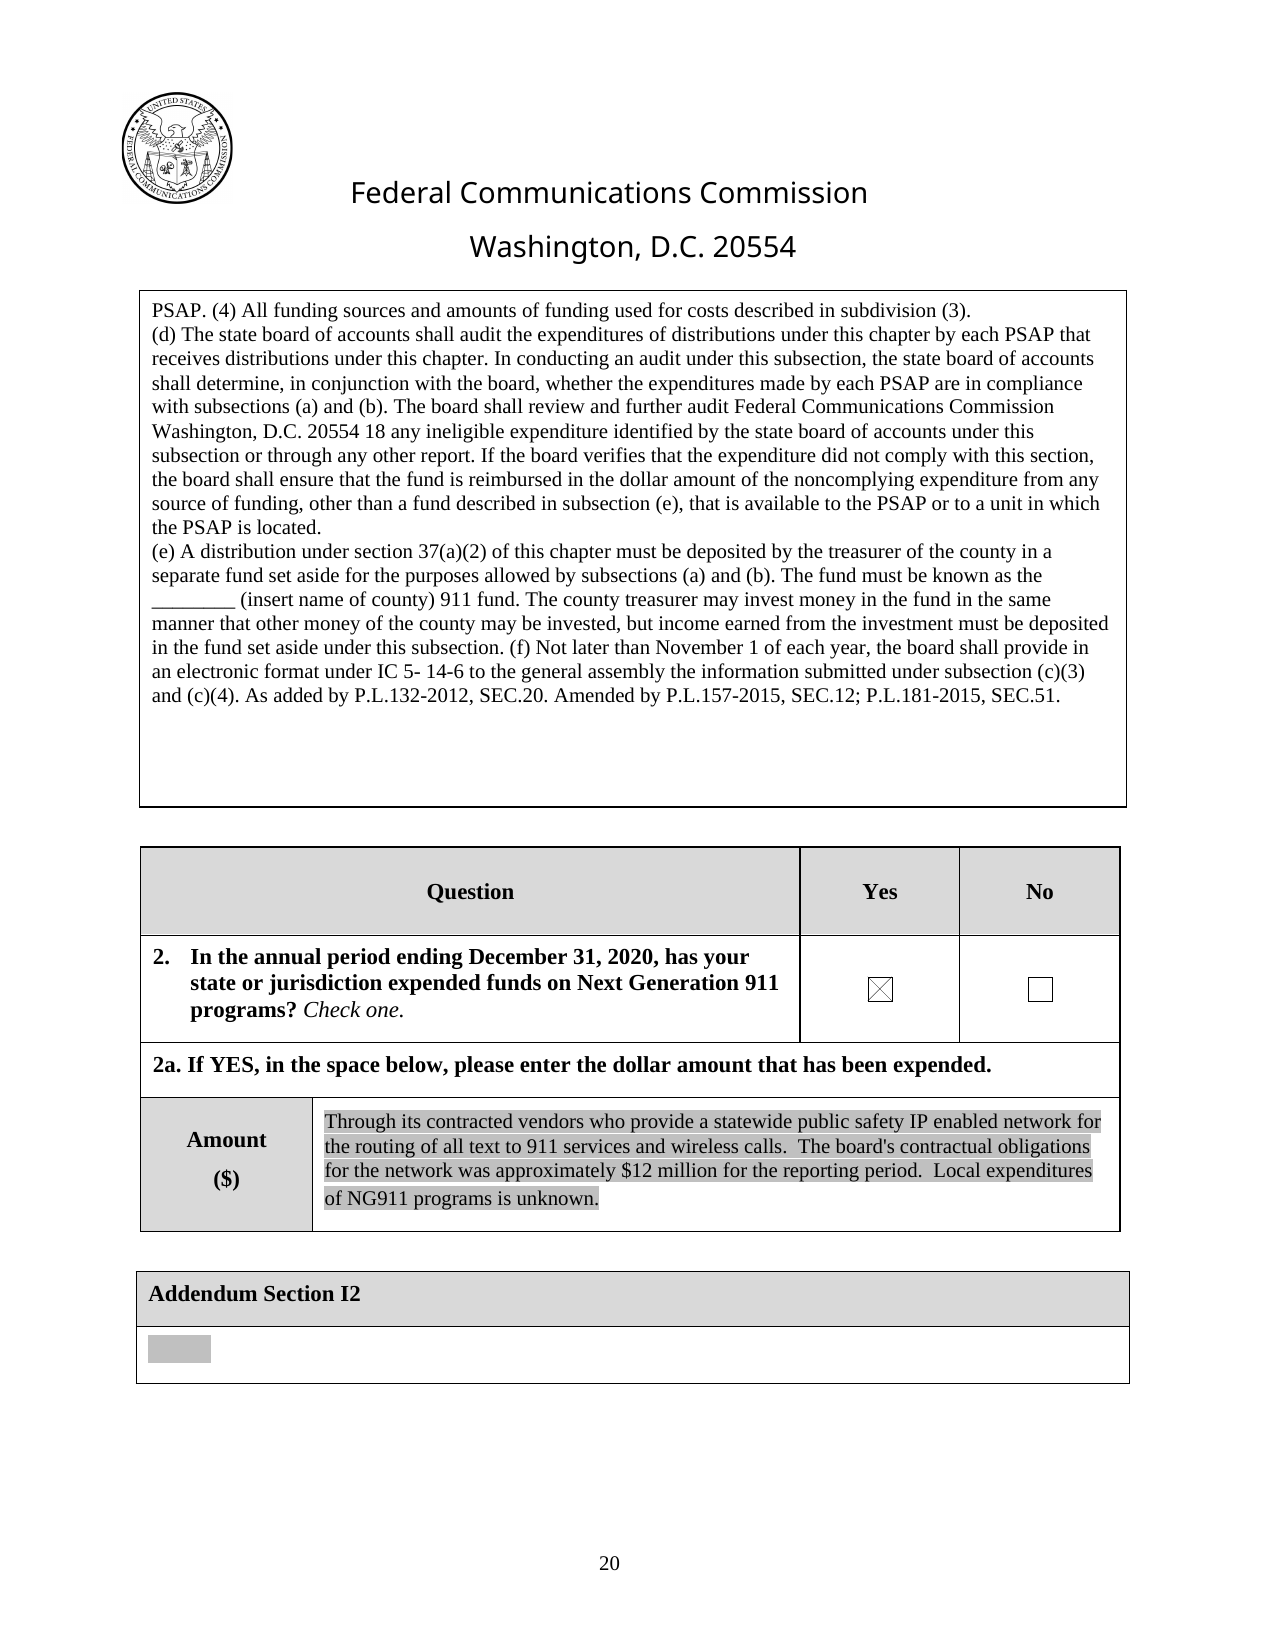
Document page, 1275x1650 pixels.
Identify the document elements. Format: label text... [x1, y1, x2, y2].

table_cell [801, 936, 959, 1042]
table_header Yes [801, 848, 959, 934]
table_header No [960, 848, 1119, 934]
table_cell [960, 936, 1119, 1042]
table_cell Amount ($) [141, 1098, 312, 1231]
table_cell Through its contracted vendors who provide a statewide public safety IP enabled network for the routing of all text to 911 services and wireless calls. The board's contractual obligations for the network was approximately $12 million for the reporting period. Local expenditures of NG911 programs is unknown. [313, 1098, 1119, 1231]
picture [121, 92, 233, 204]
table_header Addendum Section I2 [137, 1272, 1129, 1326]
table_cell 2a. If YES, in the space below, please enter the dollar amount that has been expended. [141, 1043, 1119, 1097]
table_cell [137, 1327, 1129, 1383]
table_cell In the annual period ending December 31, 2020, has your state or jurisdiction expended funds on Next Generation 911 programs? Check one. [141, 936, 799, 1042]
table_header Question [141, 848, 799, 934]
